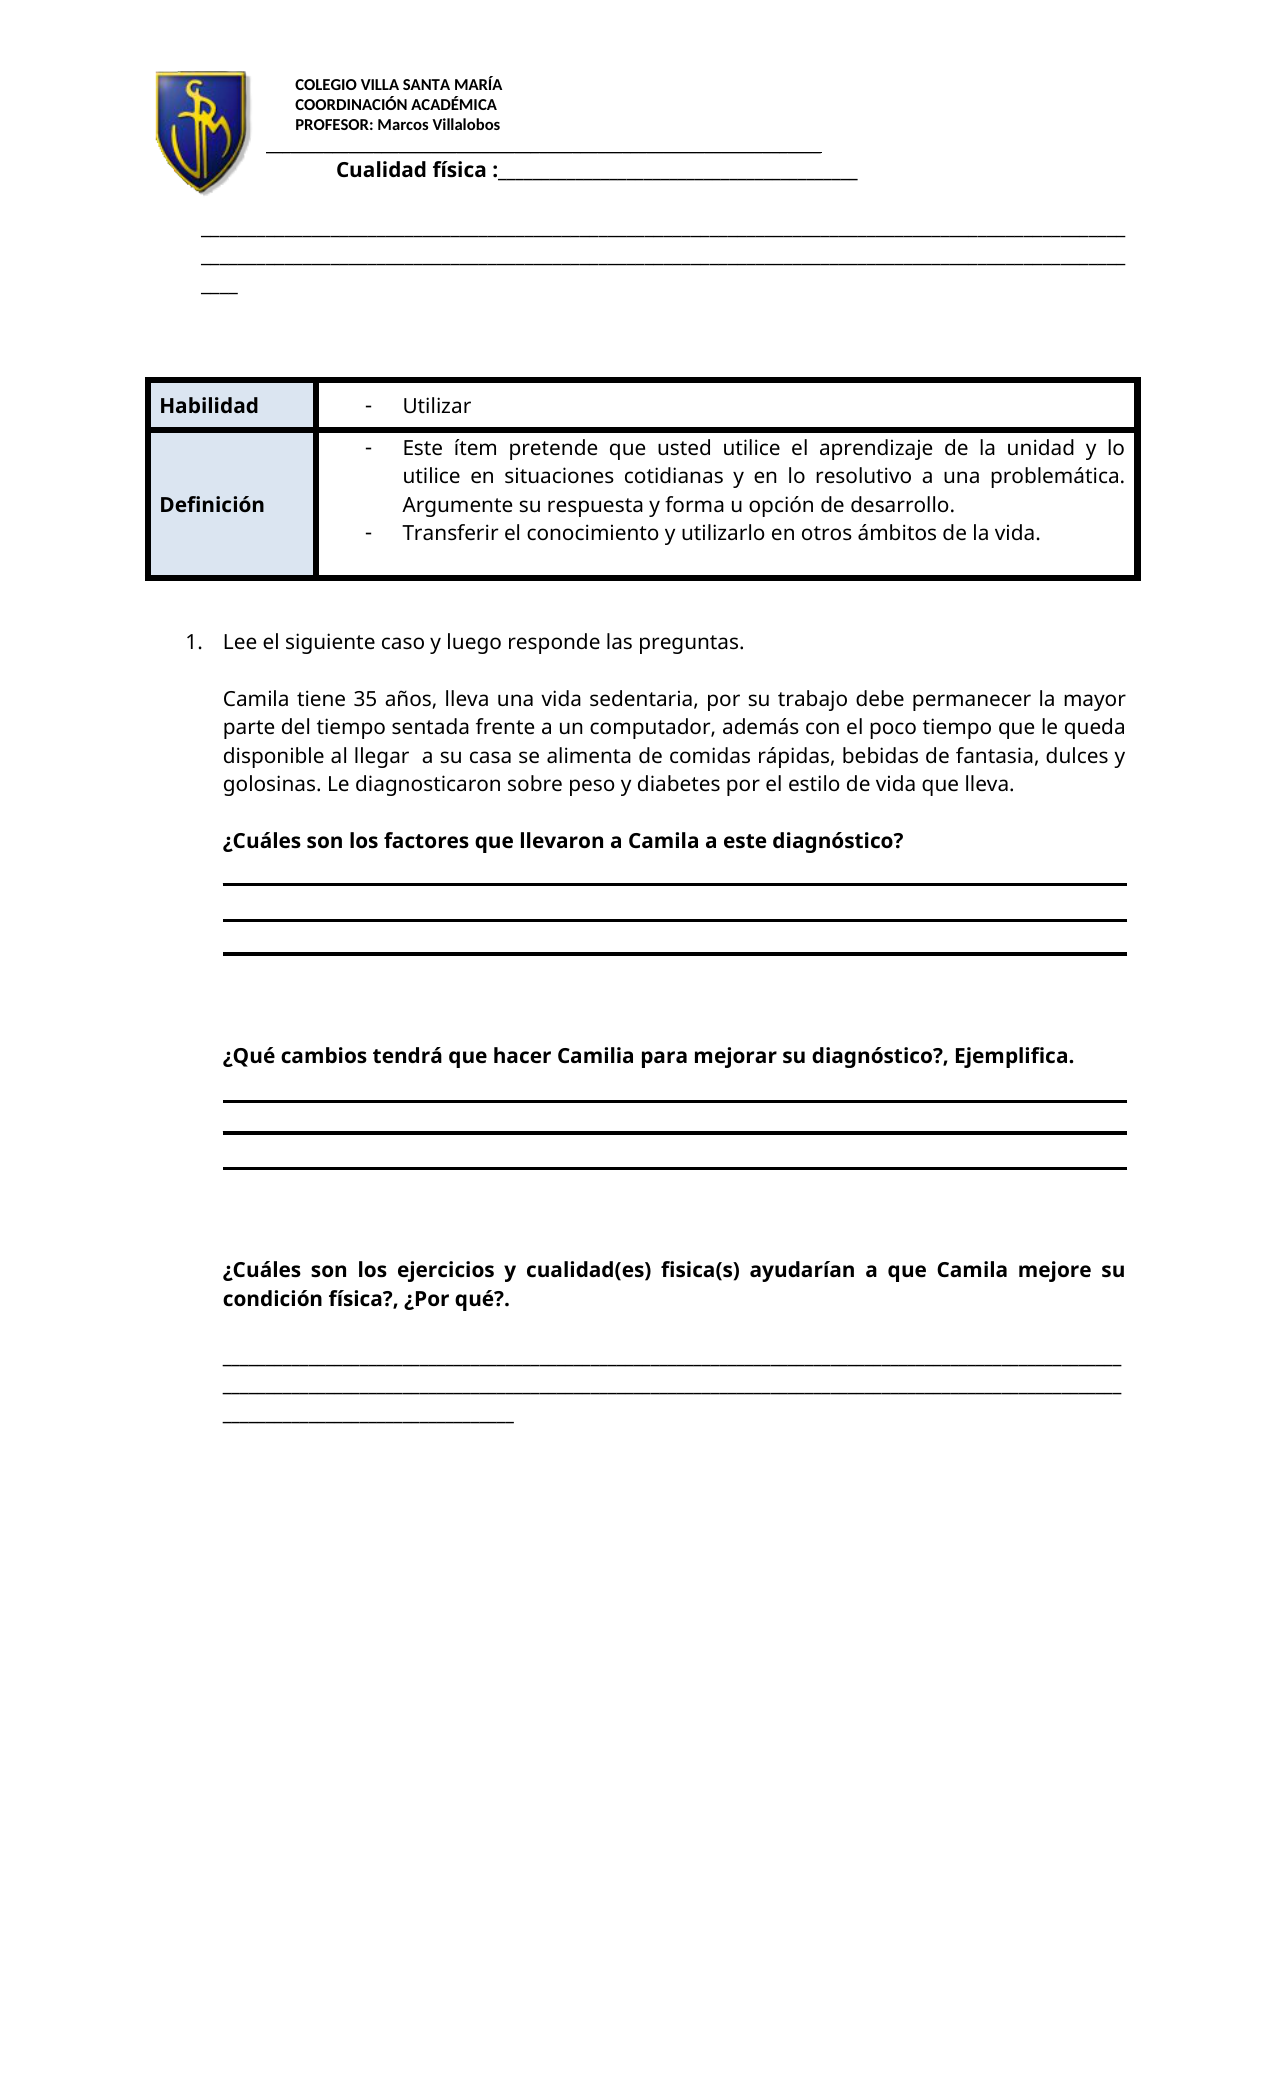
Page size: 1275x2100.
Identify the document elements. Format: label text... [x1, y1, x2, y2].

table_cell Este ítem pretende que usted utilice el aprendizaje de la unidad y lo utilice en situaciones cotidianas y en lo resolutivo a una problemática. Argumente su respuesta y forma u opción de desarrollo. Transferir el conocimiento y utilizarlo en otros ámbitos de la vida. [319, 433, 1134, 575]
table_cell Definición [151, 433, 313, 575]
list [201, 183, 1127, 297]
table_header Utilizar [319, 383, 1134, 427]
list ____________________________________________________________________________________________________________________________________________________________________________________________________________________________________________________ [223, 1341, 1127, 1426]
list Camila tiene 35 años, lleva una vida sedentaria, por su trabajo debe permanecer la mayor parte del tiempo sentada frente a un computador, además con el poco tiempo que le queda disponible al llegar a su casa se alimenta de comidas rápidas, bebidas de fantasia, dulces y golosinas. Le diagnosticaron sobre peso y diabetes por el estilo de vida que lleva. [223, 684, 1127, 798]
list ¿Cuáles son los factores que llevaron a Camila a este diagnóstico? [223, 826, 1127, 855]
list Cualidad física :__________________________________________ [201, 155, 1127, 183]
table_header Habilidad [151, 383, 313, 427]
list ¿Qué cambios tendrá que hacer Camilia para mejorar su diagnóstico?, Ejemplifica. [223, 1041, 1127, 1069]
list Lee el siguiente caso y luego responde las preguntas. [185, 627, 1127, 656]
picture [140, 71, 256, 198]
list ¿Cuáles son los ejercicios y cualidad(es) fisica(s) ayudarían a que Camila mejore su condición física?, ¿Por qué?. [223, 1256, 1127, 1312]
